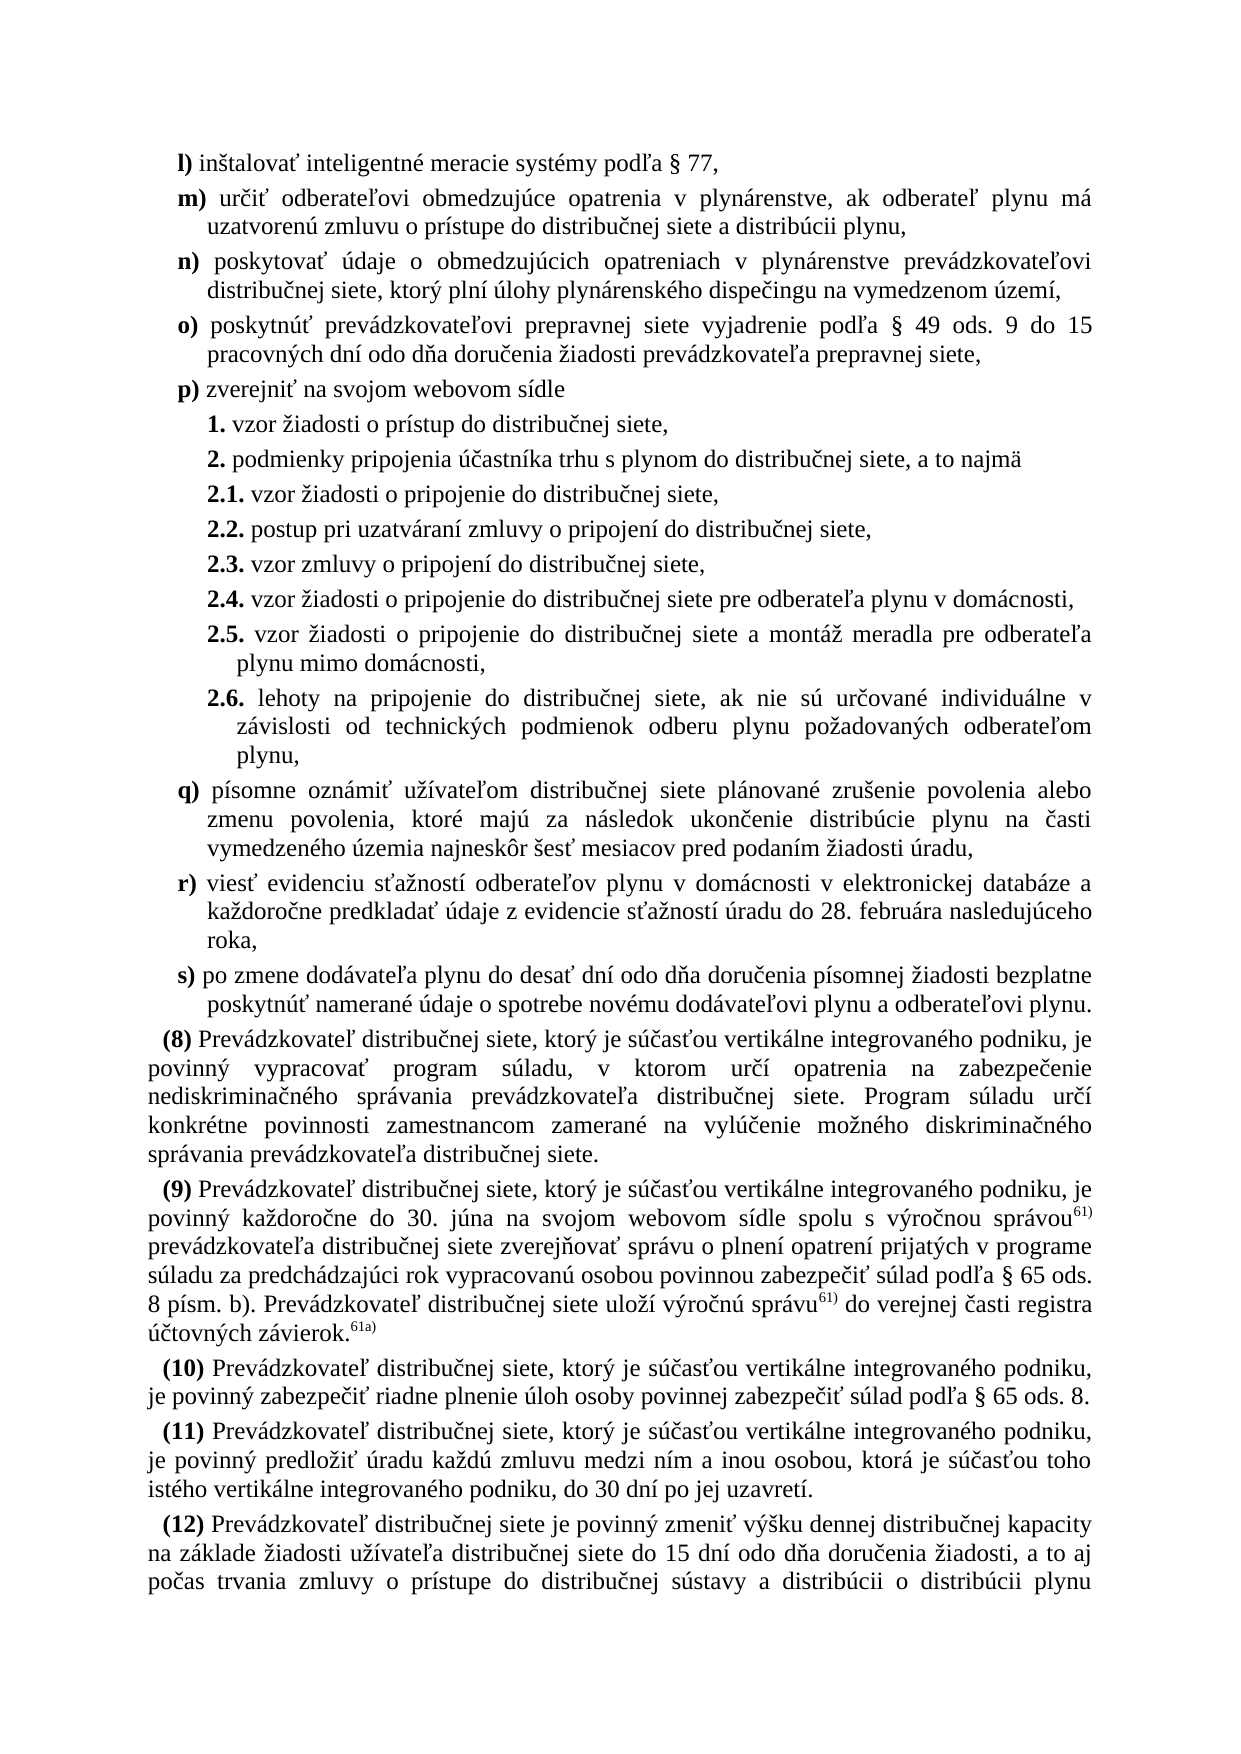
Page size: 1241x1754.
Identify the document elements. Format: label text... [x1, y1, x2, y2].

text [148, 1509, 1093, 1595]
text (11) Prevádzkovateľ distribučnej siete, ktorý je súčasťou vertikálne integrovaného podniku, je povinný predložiť úradu každú zmluvu medzi ním a inou osobou, ktorá je súčasťou toho istého vertikálne integrovaného podniku, do 30 dní po jej uzavretí. [148, 1416, 1093, 1503]
text p) zverejniť na svojom webovom sídle [177, 374, 1093, 403]
text l) inštalovať inteligentné meracie systémy podľa § 77, [177, 148, 1093, 176]
text (10) Prevádzkovateľ distribučnej siete, ktorý je súčasťou vertikálne integrovaného podniku, je povinný zabezpečiť riadne plnenie úloh osoby povinnej zabezpečiť súlad podľa § 65 ods. 8. [148, 1353, 1093, 1410]
text 2.4. vzor žiadosti o pripojenie do distribučnej siete pre odberateľa plynu v domácnosti, [207, 584, 1093, 613]
text (9) Prevádzkovateľ distribučnej siete, ktorý je súčasťou vertikálne integrovaného podniku, je povinný každoročne do 30. júna na svojom webovom sídle spolu s výročnou správou61) prevádzkovateľa distribučnej siete zverejňovať správu o plnení opatrení prijatých v programe súladu za predchádzajúci rok vypracovanú osobou povinnou zabezpečiť súlad podľa § 65 ods. 8 písm. b). Prevádzkovateľ distribučnej siete uloží výročnú správu61) do verejnej časti registra účtovných závierok.61a) [148, 1174, 1093, 1346]
text 1. vzor žiadosti o prístup do distribučnej siete, [207, 409, 1093, 438]
text 2.1. vzor žiadosti o pripojenie do distribučnej siete, [207, 479, 1093, 508]
text s) po zmene dodávateľa plynu do desať dní odo dňa doručenia písomnej žiadosti bezplatne poskytnúť namerané údaje o spotrebe novému dodávateľovi plynu a odberateľovi plynu. [177, 960, 1093, 1018]
text n) poskytovať údaje o obmedzujúcich opatreniach v plynárenstve prevádzkovateľovi distribučnej siete, ktorý plní úlohy plynárenského dispečingu na vymedzenom území, [177, 246, 1093, 304]
text (8) Prevádzkovateľ distribučnej siete, ktorý je súčasťou vertikálne integrovaného podniku, je povinný vypracovať program súladu, v ktorom určí opatrenia na zabezpečenie nediskriminačného správania prevádzkovateľa distribučnej siete. Program súladu určí konkrétne povinnosti zamestnancom zamerané na vylúčenie možného diskriminačného správania prevádzkovateľa distribučnej siete. [148, 1024, 1093, 1168]
text q) písomne oznámiť užívateľom distribučnej siete plánované zrušenie povolenia alebo zmenu povolenia, ktoré majú za následok ukončenie distribúcie plynu na časti vymedzeného územia najneskôr šesť mesiacov pred podaním žiadosti úradu, [177, 775, 1093, 861]
text m) určiť odberateľovi obmedzujúce opatrenia v plynárenstve, ak odberateľ plynu má uzatvorenú zmluvu o prístupe do distribučnej siete a distribúcii plynu, [177, 183, 1093, 240]
text 2.3. vzor zmluvy o pripojení do distribučnej siete, [207, 549, 1093, 578]
text r) viesť evidenciu sťažností odberateľov plynu v domácnosti v elektronickej databáze a každoročne predkladať údaje z evidencie sťažností úradu do 28. februára nasledujúceho roka, [177, 868, 1093, 954]
text o) poskytnúť prevádzkovateľovi prepravnej siete vyjadrenie podľa § 49 ods. 9 do 15 pracovných dní odo dňa doručenia žiadosti prevádzkovateľa prepravnej siete, [177, 310, 1093, 368]
text 2. podmienky pripojenia účastníka trhu s plynom do distribučnej siete, a to najmä [207, 444, 1093, 473]
text 2.2. postup pri uzatváraní zmluvy o pripojení do distribučnej siete, [207, 514, 1093, 543]
text 2.6. lehoty na pripojenie do distribučnej siete, ak nie sú určované individuálne v závislosti od technických podmienok odberu plynu požadovaných odberateľom plynu, [207, 683, 1093, 769]
text 2.5. vzor žiadosti o pripojenie do distribučnej siete a montáž meradla pre odberateľa plynu mimo domácnosti, [207, 619, 1093, 676]
